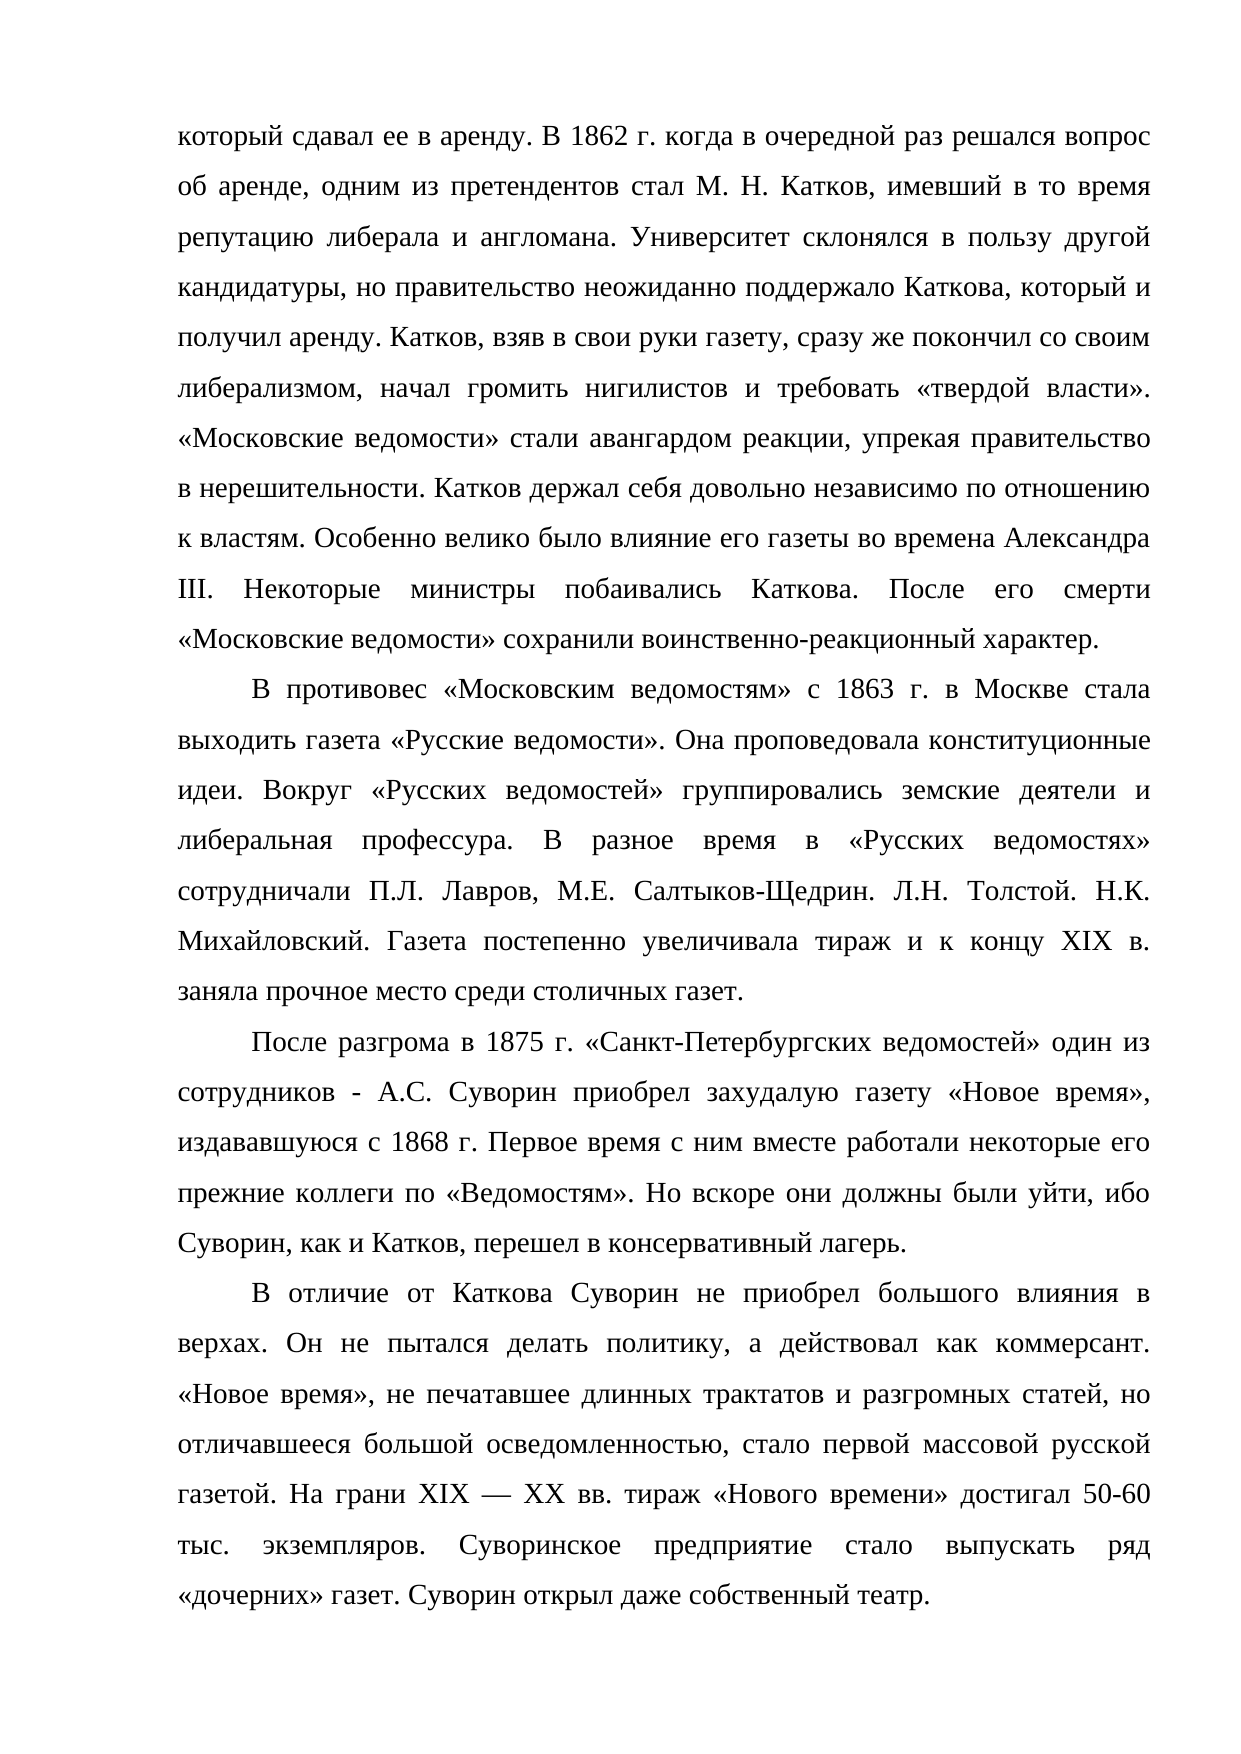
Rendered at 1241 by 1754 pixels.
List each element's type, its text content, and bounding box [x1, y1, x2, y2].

text В отличие от Каткова Суворин не приобрел большого влияния в верхах. Он не пытался делать политику, а действовал как коммерсант. «Новое время», не печатавшее длинных трактатов и разгромных статей, но отличавшееся большой осведомленностью, стало первой массовой русской газетой. На грани XIX — XX вв. тираж «Нового времени» достигал 50-60 тыс. экземпляров. Суворинское предприятие стало выпускать ряд «дочерних» газет. Суворин открыл даже собственный театр. [177, 1275, 1152, 1611]
text В противовес «Московским ведомостям» с 1863 г. в Москве стала выходить газета «Русские ведомости». Она проповедовала конституционные идеи. Вокруг «Русских ведомостей» группировались земские деятели и либеральная профессура. В разное время в «Русских ведомостях» сотрудничали П.Л. Лавров, М.Е. Салтыков-Щедрин. Л.Н. Толстой. Н.К. Михайловский. Газета постепенно увеличивала тираж и к концу XIX в. заняла прочное место среди столичных газет. [177, 672, 1152, 1007]
text После разгрома в 1875 г. «Санкт-Петербургских ведомостей» один из сотрудников - А.С. Суворин приобрел захудалую газету «Новое время», издававшуюся с 1868 г. Первое время с ним вместе работали некоторые его прежние коллеги по «Ведомостям». Но вскоре они должны были уйти, ибо Суворин, как и Катков, перешел в консервативный лагерь. [177, 1024, 1152, 1258]
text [177, 118, 1152, 655]
